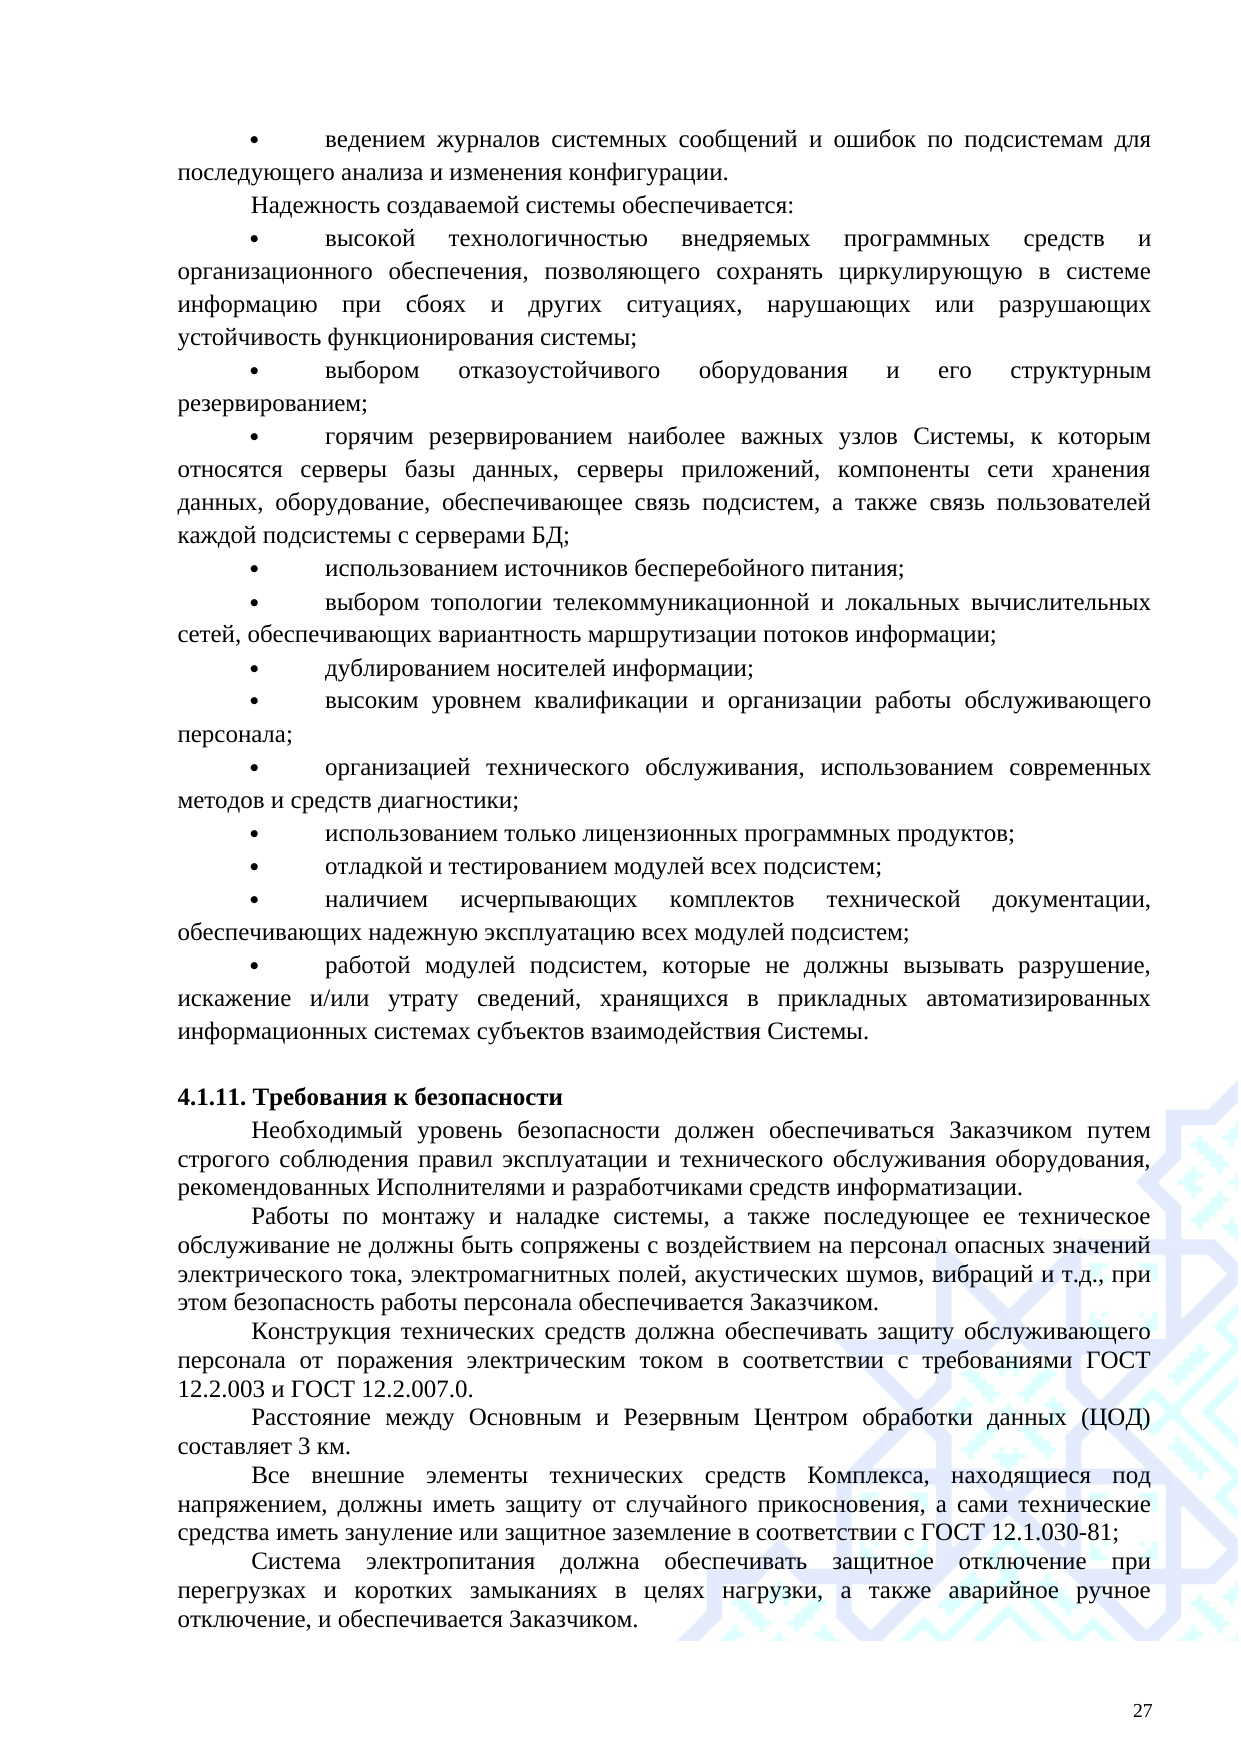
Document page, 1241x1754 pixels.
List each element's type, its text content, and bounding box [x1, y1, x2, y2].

list работой модулей подсистем, которые не должны вызывать разрушение, искажение и/или утрату сведений, хранящихся в прикладных автоматизированных информационных системах субъектов взаимодействия Системы. [177, 950, 1152, 1044]
list отладкой и тестированием модулей всех подсистем; [177, 851, 1152, 879]
text Система электропитания должна обеспечивать защитное отключение при перегрузках и коротких замыканиях в целях нагрузки, а также аварийное ручное отключение, и обеспечивается Заказчиком. [177, 1546, 1152, 1632]
list использованием только лицензионных программных продуктов; [177, 818, 1152, 846]
list наличием исчерпывающих комплектов технической документации, обеспечивающих надежную эксплуатацию всех модулей подсистем; [177, 884, 1152, 946]
text Расстояние между Основным и Резервным Центром обработки данных (ЦОД) составляет 3 км. [177, 1402, 1152, 1460]
text Работы по монтажу и наладке системы, а также последующее ее техническое обслуживание не должны быть сопряжены с воздействием на персонал опасных значений электрического тока, электромагнитных полей, акустических шумов, вибраций и т.д., при этом безопасность работы персонала обеспечивается Заказчиком. [177, 1201, 1152, 1316]
text Надежность создаваемой системы обеспечивается: [177, 190, 1152, 219]
list использованием источников бесперебойного питания; [177, 553, 1152, 582]
list выбором отказоустойчивого оборудования и его структурным резервированием; [177, 355, 1152, 417]
text 4.1.11. Требования к безопасности [177, 1082, 1152, 1111]
list высокой технологичностью внедряемых программных средств и организационного обеспечения, позволяющего сохранять циркулирующую в системе информацию при сбоях и других ситуациях, нарушающих или разрушающих устойчивость функционирования системы; [177, 223, 1152, 351]
text Необходимый уровень безопасности должен обеспечиваться Заказчиком путем строгого соблюдения правил эксплуатации и технического обслуживания оборудования, рекомендованных Исполнителями и разработчиками средств информатизации. [177, 1115, 1152, 1201]
list дублированием носителей информации; [177, 653, 1152, 681]
text Конструкция технических средств должна обеспечивать защиту обслуживающего персонала от поражения электрическим током в соответствии с требованиями ГОСТ 12.2.003 и ГОСТ 12.2.007.0. [177, 1316, 1152, 1402]
list организацией технического обслуживания, использованием современных методов и средств диагностики; [177, 752, 1152, 813]
list горячим резервированием наиболее важных узлов Системы, к которым относятся серверы базы данных, серверы приложений, компоненты сети хранения данных, оборудование, обеспечивающее связь подсистем, а также связь пользователей каждой подсистемы с серверами БД; [177, 421, 1152, 549]
list высоким уровнем квалификации и организации работы обслуживающего персонала; [177, 686, 1152, 747]
list ведением журналов системных сообщений и ошибок по подсистемам для последующего анализа и изменения конфигурации. [177, 124, 1152, 186]
list выбором топологии телекоммуникационной и локальных вычислительных сетей, обеспечивающих вариантность маршрутизации потоков информации; [177, 587, 1152, 648]
text Все внешние элементы технических средств Комплекса, находящиеся под напряжением, должны иметь защиту от случайного прикосновения, а сами технические средства иметь зануление или защитное заземление в соответствии с ГОСТ 12.1.030-81; [177, 1460, 1152, 1546]
